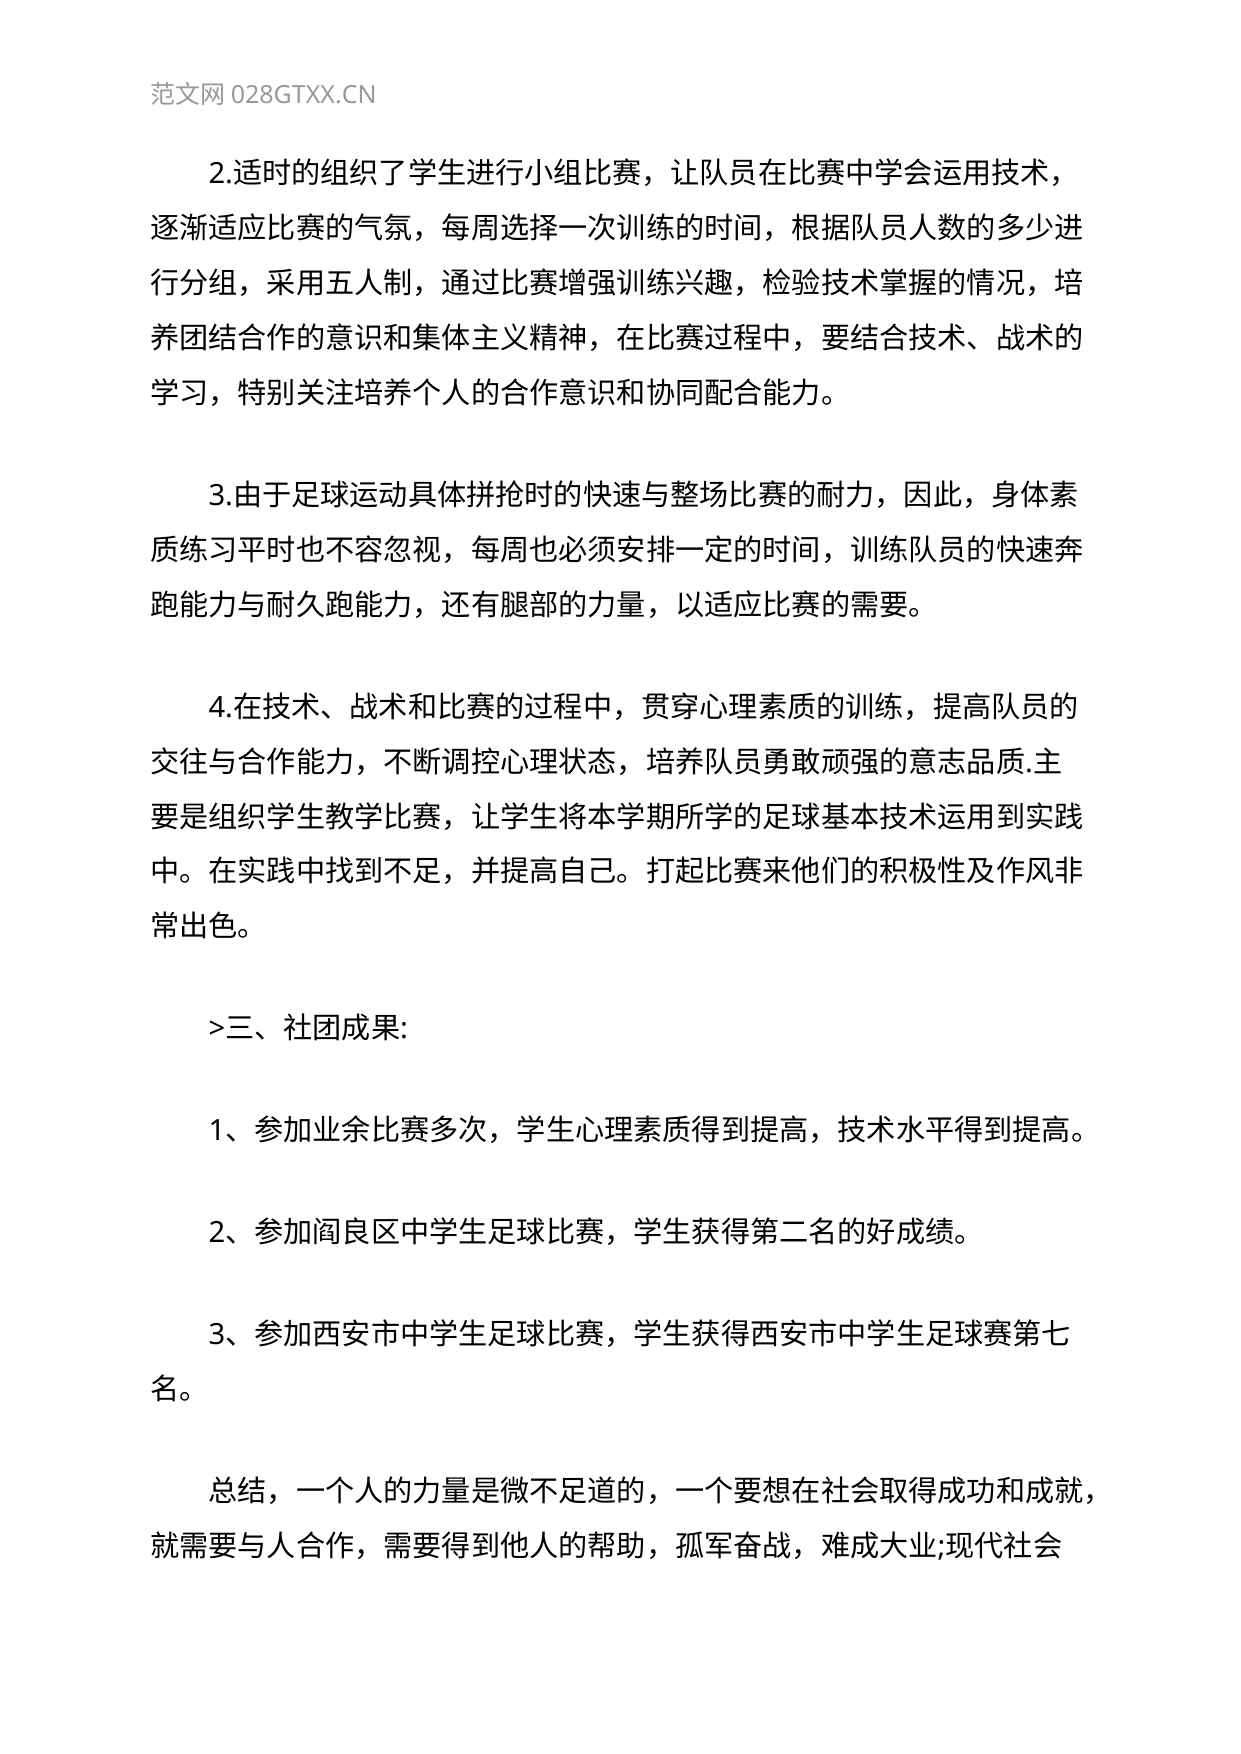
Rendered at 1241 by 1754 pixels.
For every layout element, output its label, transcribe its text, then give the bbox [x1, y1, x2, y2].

text 4.在技术、战术和比赛的过程中，贯穿心理素质的训练，提高队员的交往与合作能力，不断调控心理状态，培养队员勇敢顽强的意志品质.主要是组织学生教学比赛，让学生将本学期所学的足球基本技术运用到实践中。在实践中找到不足，并提高自己。打起比赛来他们的积极性及作风非常出色。 [150, 683, 1090, 945]
text 2、参加阎良区中学生足球比赛，学生获得第二名的好成绩。 [150, 1209, 1090, 1251]
text >三、社团成果: [150, 1005, 1090, 1047]
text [150, 1467, 1090, 1565]
text 3、参加西安市中学生足球比赛，学生获得西安市中学生足球赛第七名。 [150, 1311, 1090, 1408]
text 1、参加业余比赛多次，学生心理素质得到提高，技术水平得到提高。 [150, 1107, 1090, 1149]
text 2.适时的组织了学生进行小组比赛，让队员在比赛中学会运用技术，逐渐适应比赛的气氛，每周选择一次训练的时间，根据队员人数的多少进行分组，采用五人制，通过比赛增强训练兴趣，检验技术掌握的情况，培养团结合作的意识和集体主义精神，在比赛过程中，要结合技术、战术的学习，特别关注培养个人的合作意识和协同配合能力。 [150, 150, 1090, 412]
text 3.由于足球运动具体拼抢时的快速与整场比赛的耐力，因此，身体素质练习平时也不容忽视，每周也必须安排一定的时间，训练队员的快速奔跑能力与耐久跑能力，还有腿部的力量，以适应比赛的需要。 [150, 471, 1090, 624]
